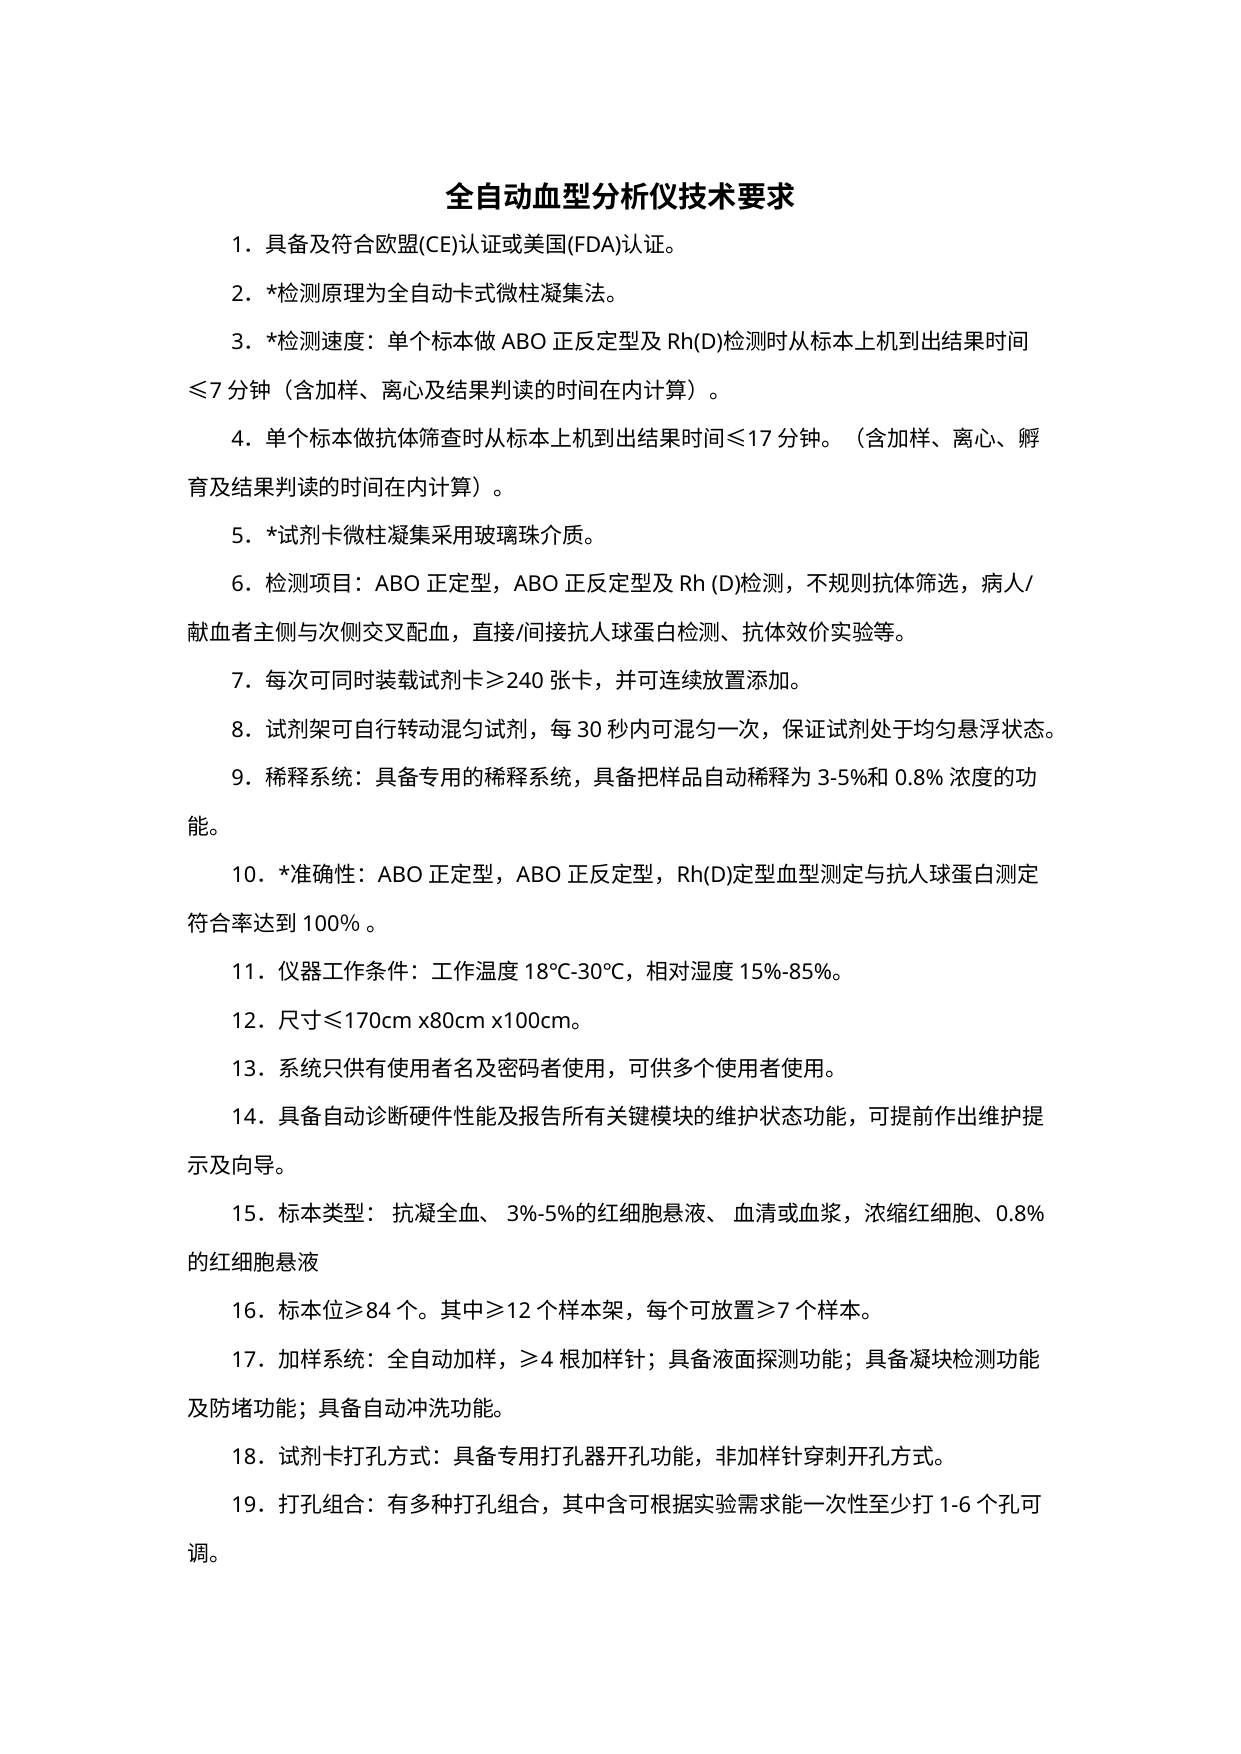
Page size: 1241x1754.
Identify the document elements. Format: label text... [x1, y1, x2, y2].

list 标本类型： 抗凝全血、 3%-5%的红细胞悬液、 血清或血浆，浓缩红细胞、0.8%的红细胞悬液 [187, 1196, 1053, 1277]
list 单个标本做抗体筛查时从标本上机到出结果时间≤17 分钟。（含加样、离心、孵育及结果判读的时间在内计算）。 [187, 421, 1053, 502]
list 加样系统：全自动加样，≥4 根加样针；具备液面探测功能；具备凝块检测功能及防堵功能；具备自动冲洗功能。 [187, 1342, 1053, 1423]
list 尺寸≤170cm x80cm x100cm。 [187, 1002, 1053, 1035]
list 标本位≥84 个。其中≥12 个样本架，每个可放置≥7 个样本。 [187, 1293, 1053, 1326]
list 稀释系统：具备专用的稀释系统，具备把样品自动稀释为 3-5%和 0.8% 浓度的功能。 [187, 760, 1053, 841]
list 试剂架可自行转动混匀试剂，每 30 秒内可混匀一次，保证试剂处于均匀悬浮状态。 [187, 712, 1053, 744]
list 检测项目：ABO 正定型，ABO 正反定型及 Rh (D)检测，不规则抗体筛选，病人/献血者主侧与次侧交叉配血，直接/间接抗人球蛋白检测、抗体效价实验等。 [187, 566, 1053, 647]
list 全自动血型分析仪技术要求 [187, 162, 1053, 227]
list 每次可同时装载试剂卡≥240 张卡，并可连续放置添加。 [187, 663, 1053, 696]
list *检测速度：单个标本做 ABO 正反定型及 Rh(D)检测时从标本上机到出结果时间≤7 分钟（含加样、离心及结果判读的时间在内计算）。 [187, 324, 1053, 405]
list *准确性：ABO 正定型，ABO 正反定型，Rh(D)定型血型测定与抗人球蛋白测定符合率达到 100％ 。 [187, 857, 1053, 938]
list *试剂卡微柱凝集采用玻璃珠介质。 [187, 518, 1053, 550]
list 具备自动诊断硬件性能及报告所有关键模块的维护状态功能，可提前作出维护提示及向导。 [187, 1099, 1053, 1180]
list *检测原理为全自动卡式微柱凝集法。 [187, 275, 1053, 308]
list 具备及符合欧盟(CE)认证或美国(FDA)认证。 [187, 227, 1053, 259]
list 试剂卡打孔方式：具备专用打孔器开孔功能，非加样针穿刺开孔方式。 [187, 1439, 1053, 1471]
list 仪器工作条件：工作温度 18℃-30℃，相对湿度 15%-85%。 [187, 954, 1053, 987]
list 系统只供有使用者名及密码者使用，可供多个使用者使用。 [187, 1051, 1053, 1083]
list 打孔组合：有多种打孔组合，其中含可根据实验需求能一次性至少打1-6 个孔可调。 [187, 1487, 1053, 1568]
